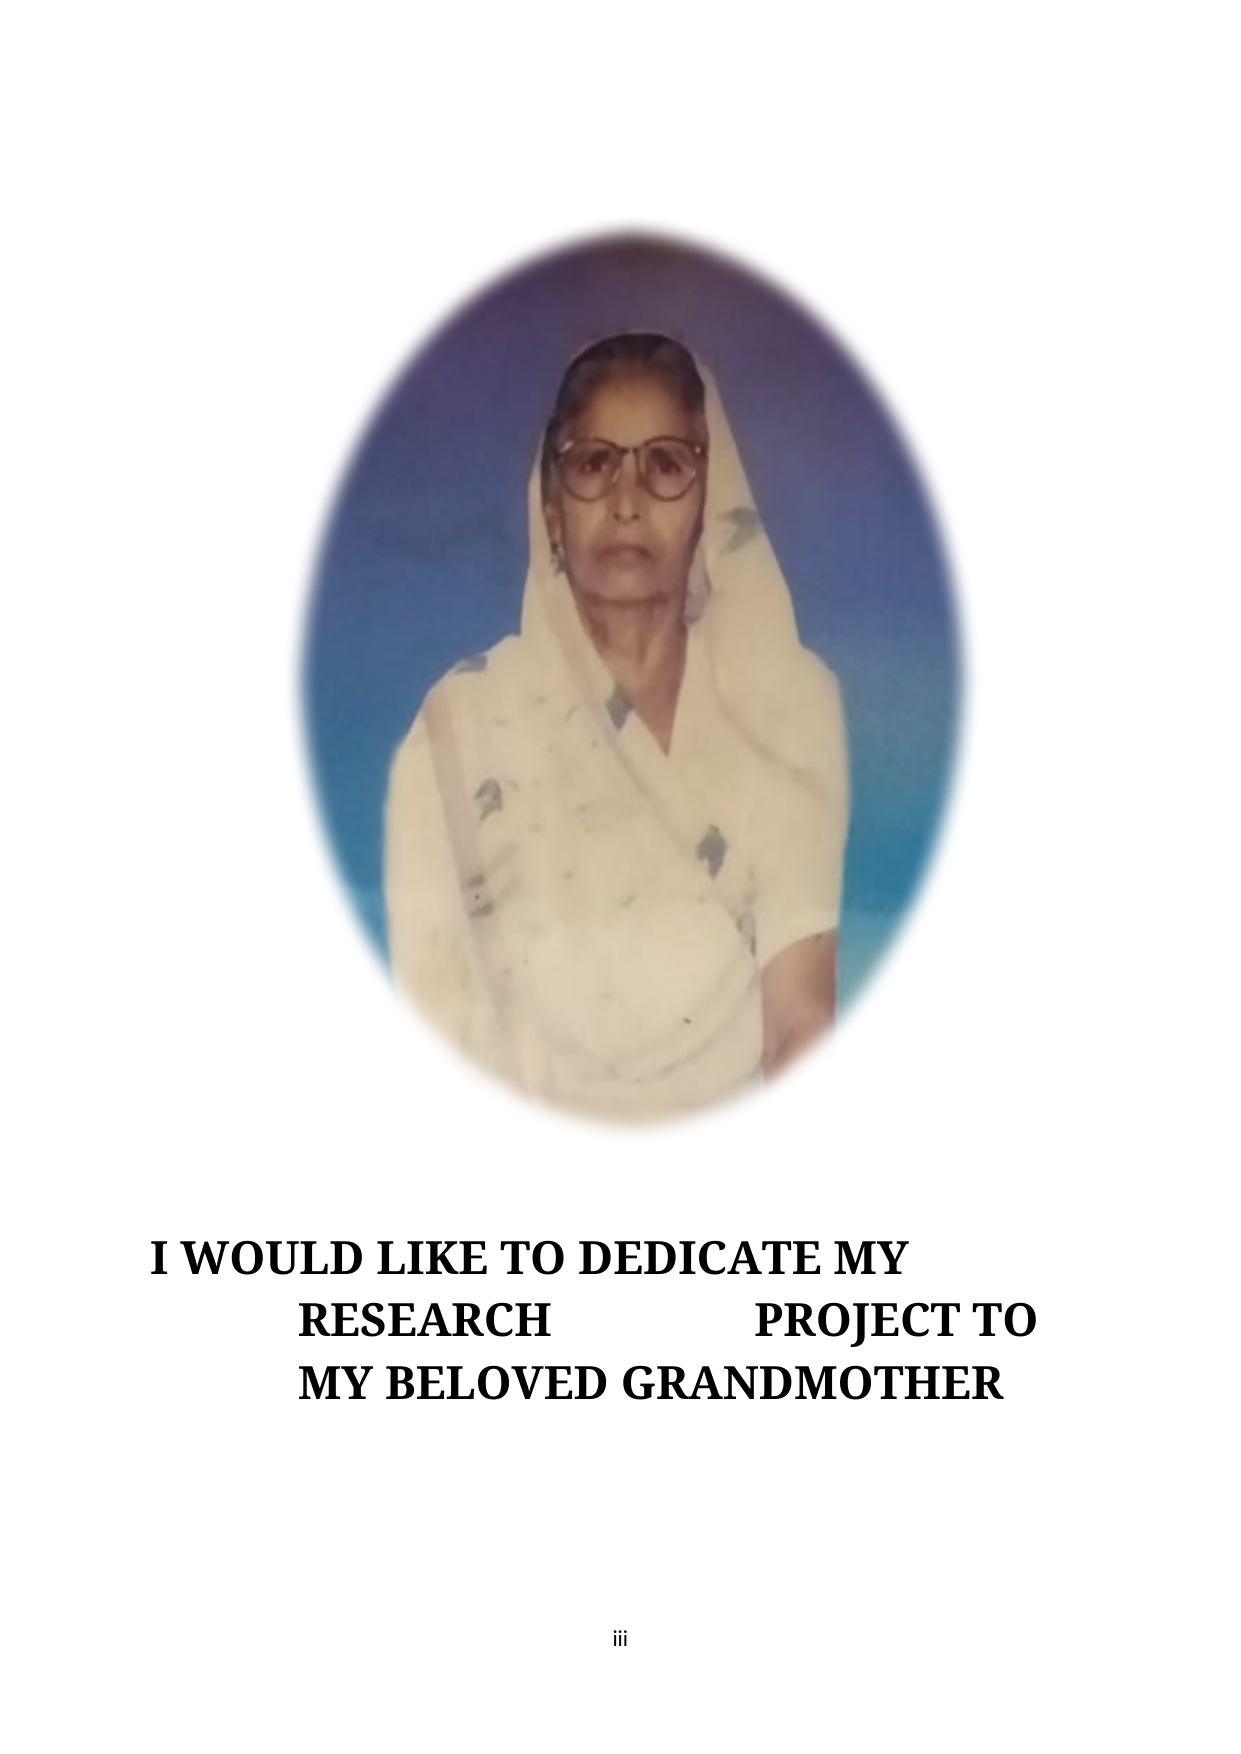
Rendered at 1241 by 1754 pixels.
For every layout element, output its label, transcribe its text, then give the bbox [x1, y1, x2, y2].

picture [313, 244, 952, 1116]
text I WOULD LIKE TO DEDICATE MY RESEARCH PROJECT TO MY BELOVED GRANDMOTHER [150, 1226, 1090, 1413]
